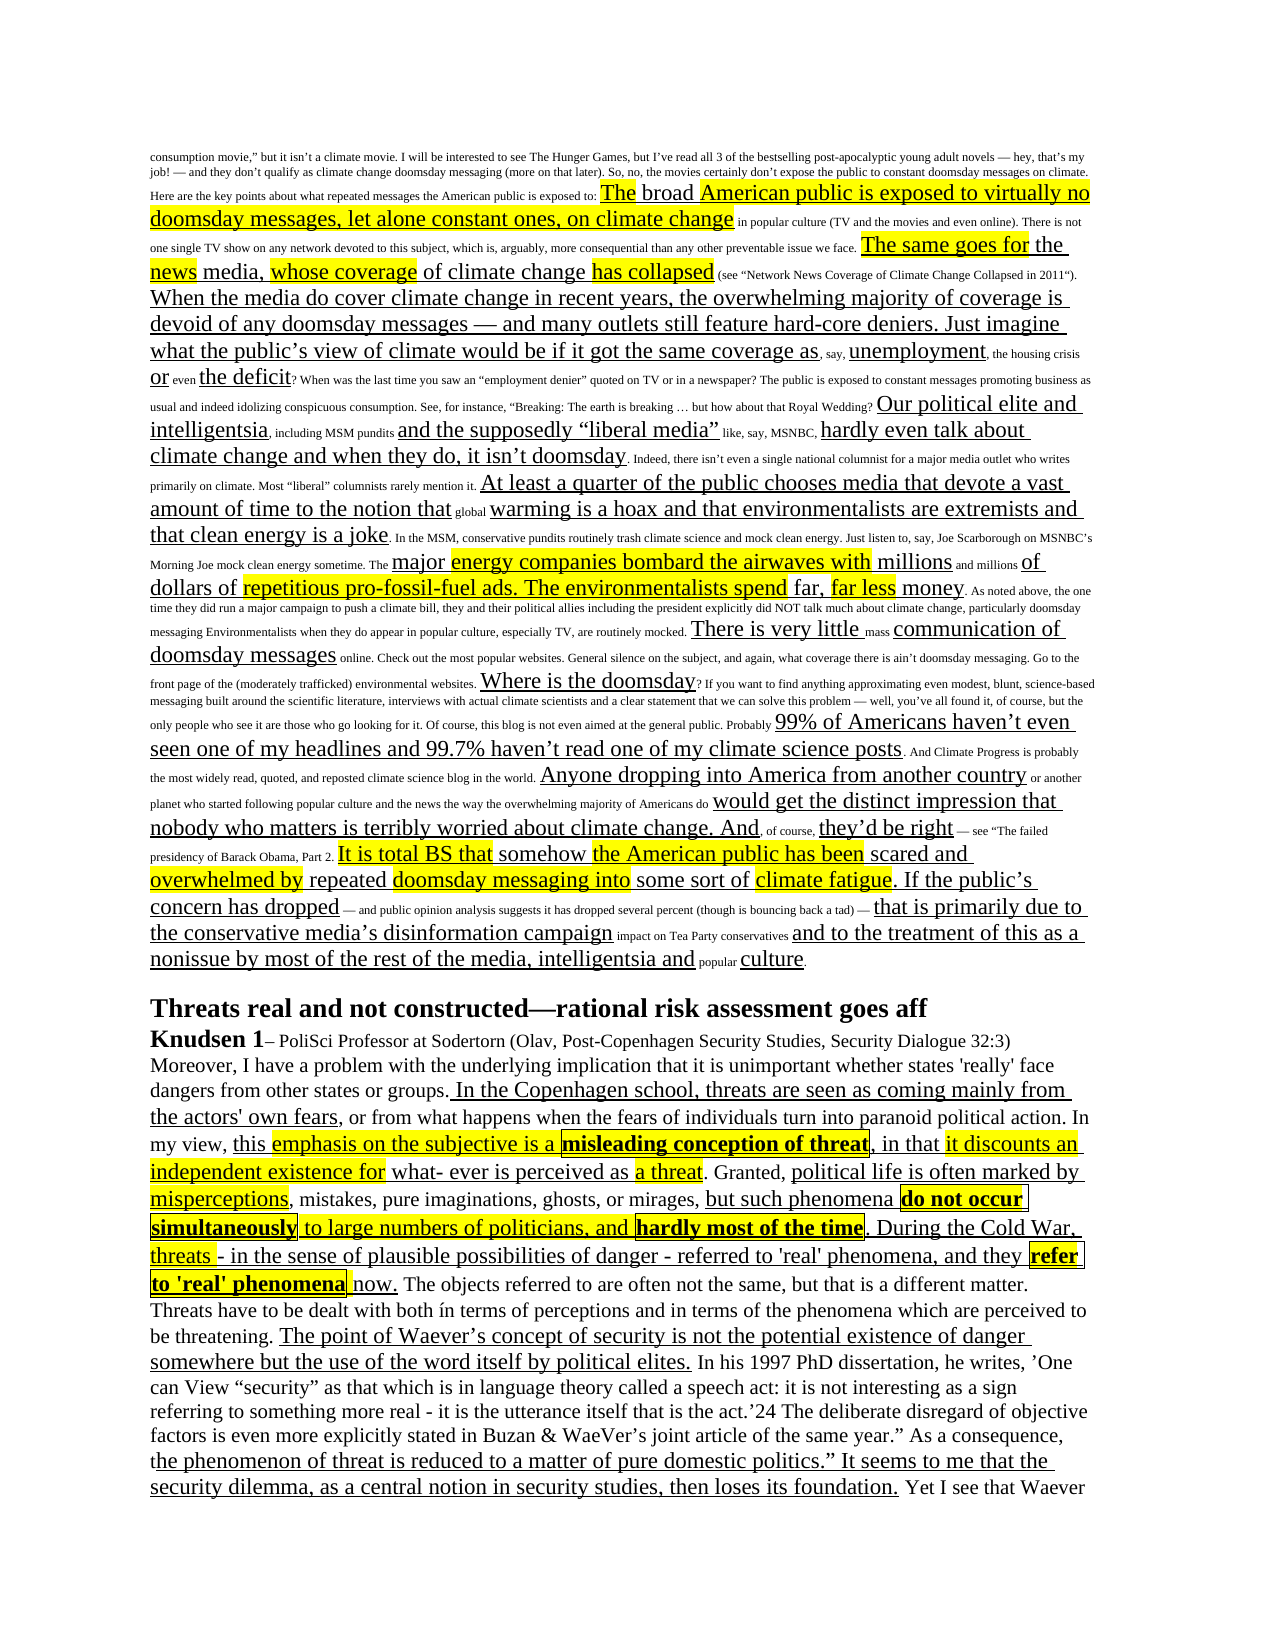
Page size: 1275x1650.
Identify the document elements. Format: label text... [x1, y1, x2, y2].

subtitle Threats real and not constructed—rational risk assessment goes aff [150, 993, 1125, 1024]
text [150, 150, 1095, 972]
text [150, 1052, 1095, 1499]
text Knudsen 1– PoliSci Professor at Sodertorn (Olav, Post-Copenhagen Security Studies, Security Dialogue 32:3) [150, 1024, 1125, 1052]
